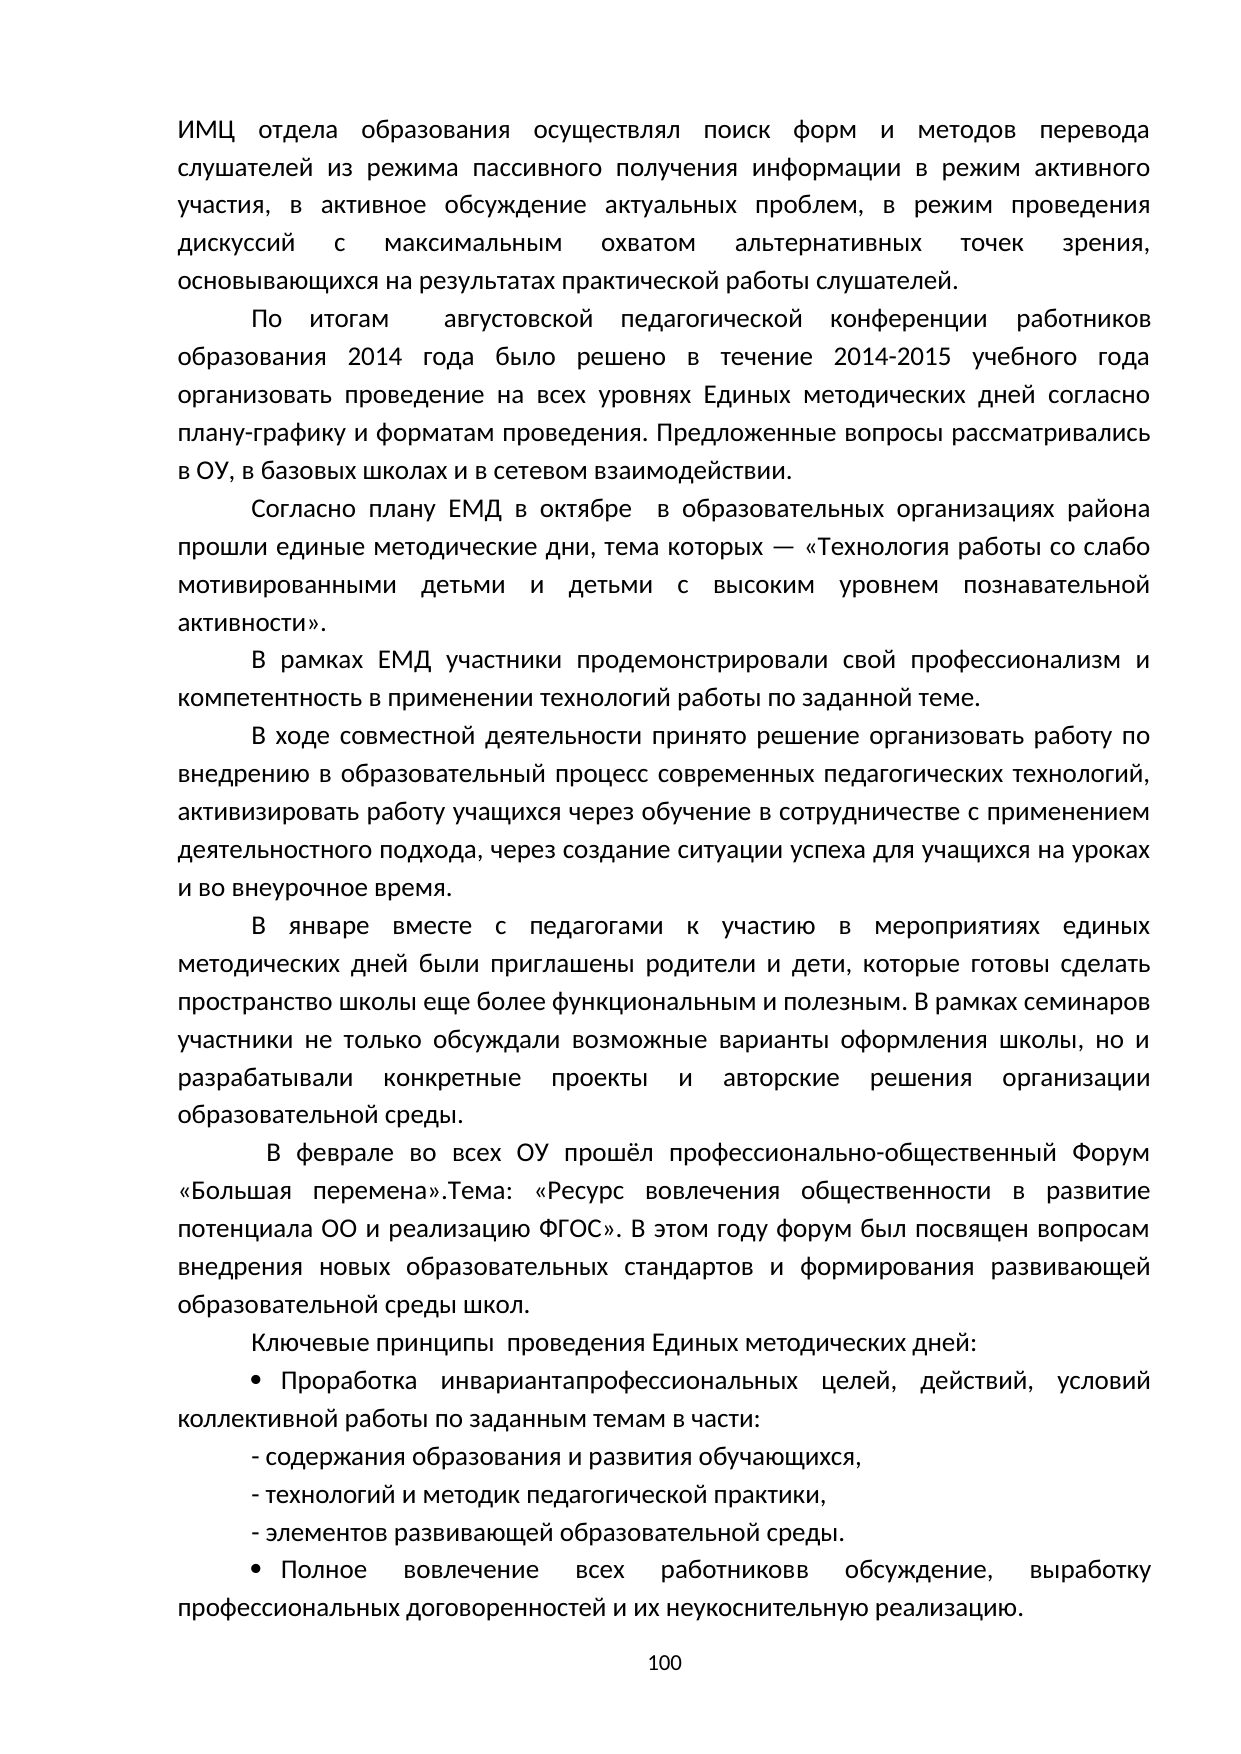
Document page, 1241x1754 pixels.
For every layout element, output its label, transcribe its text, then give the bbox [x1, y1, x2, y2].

list Полное вовлечение всех работниковв обсуждение, выработку профессиональных договоренностей и их неукоснительную реализацию. [177, 1553, 1152, 1623]
text В ходе совместной деятельности принято решение организовать работу по внедрению в образовательный процесс современных педагогических технологий, активизировать работу учащихся через обучение в сотрудничестве с применением деятельностного подхода, через создание ситуации успеха для учащихся на уроках и во внеурочное время. [177, 718, 1152, 903]
text - технологий и методик педагогической практики, [177, 1477, 1152, 1510]
text Ключевые принципы проведения Единых методических дней: [177, 1325, 1152, 1358]
text - содержания образования и развития обучающихся, [177, 1439, 1152, 1472]
text В рамках ЕМД участники продемонстрировали свой профессионализм и компетентность в применении технологий работы по заданной теме. [177, 643, 1152, 713]
text - элементов развивающей образовательной среды. [177, 1515, 1152, 1548]
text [177, 112, 1152, 296]
text В феврале во всех ОУ прошёл профессионально-общественный Форум «Большая перемена».Тема: «Ресурс вовлечения общественности в развитие потенциала ОО и реализацию ФГОС». В этом году форум был посвящен вопросам внедрения новых образовательных стандартов и формирования развивающей образовательной среды школ. [177, 1136, 1152, 1320]
text В январе вместе с педагогами к участию в мероприятиях единых методических дней были приглашены родители и дети, которые готовы сделать пространство школы еще более функциональным и полезным. В рамках семинаров участники не только обсуждали возможные варианты оформления школы, но и разрабатывали конкретные проекты и авторские решения организации образовательной среды. [177, 908, 1152, 1131]
list Проработка инвариантапрофессиональных целей, действий, условий коллективной работы по заданным темам в части: [177, 1363, 1152, 1434]
text Согласно плану ЕМД в октябре в образовательных организациях района прошли единые методические дни, тема которых — «Технология работы со слабо мотивированными детьми и детьми с высоким уровнем познавательной активности». [177, 491, 1152, 638]
text По итогам августовской педагогической конференции работников образования 2014 года было решено в течение 2014-2015 учебного года организовать проведение на всех уровнях Единых методических дней согласно плану-графику и форматам проведения. Предложенные вопросы рассматривались в ОУ, в базовых школах и в сетевом взаимодействии. [177, 301, 1152, 486]
